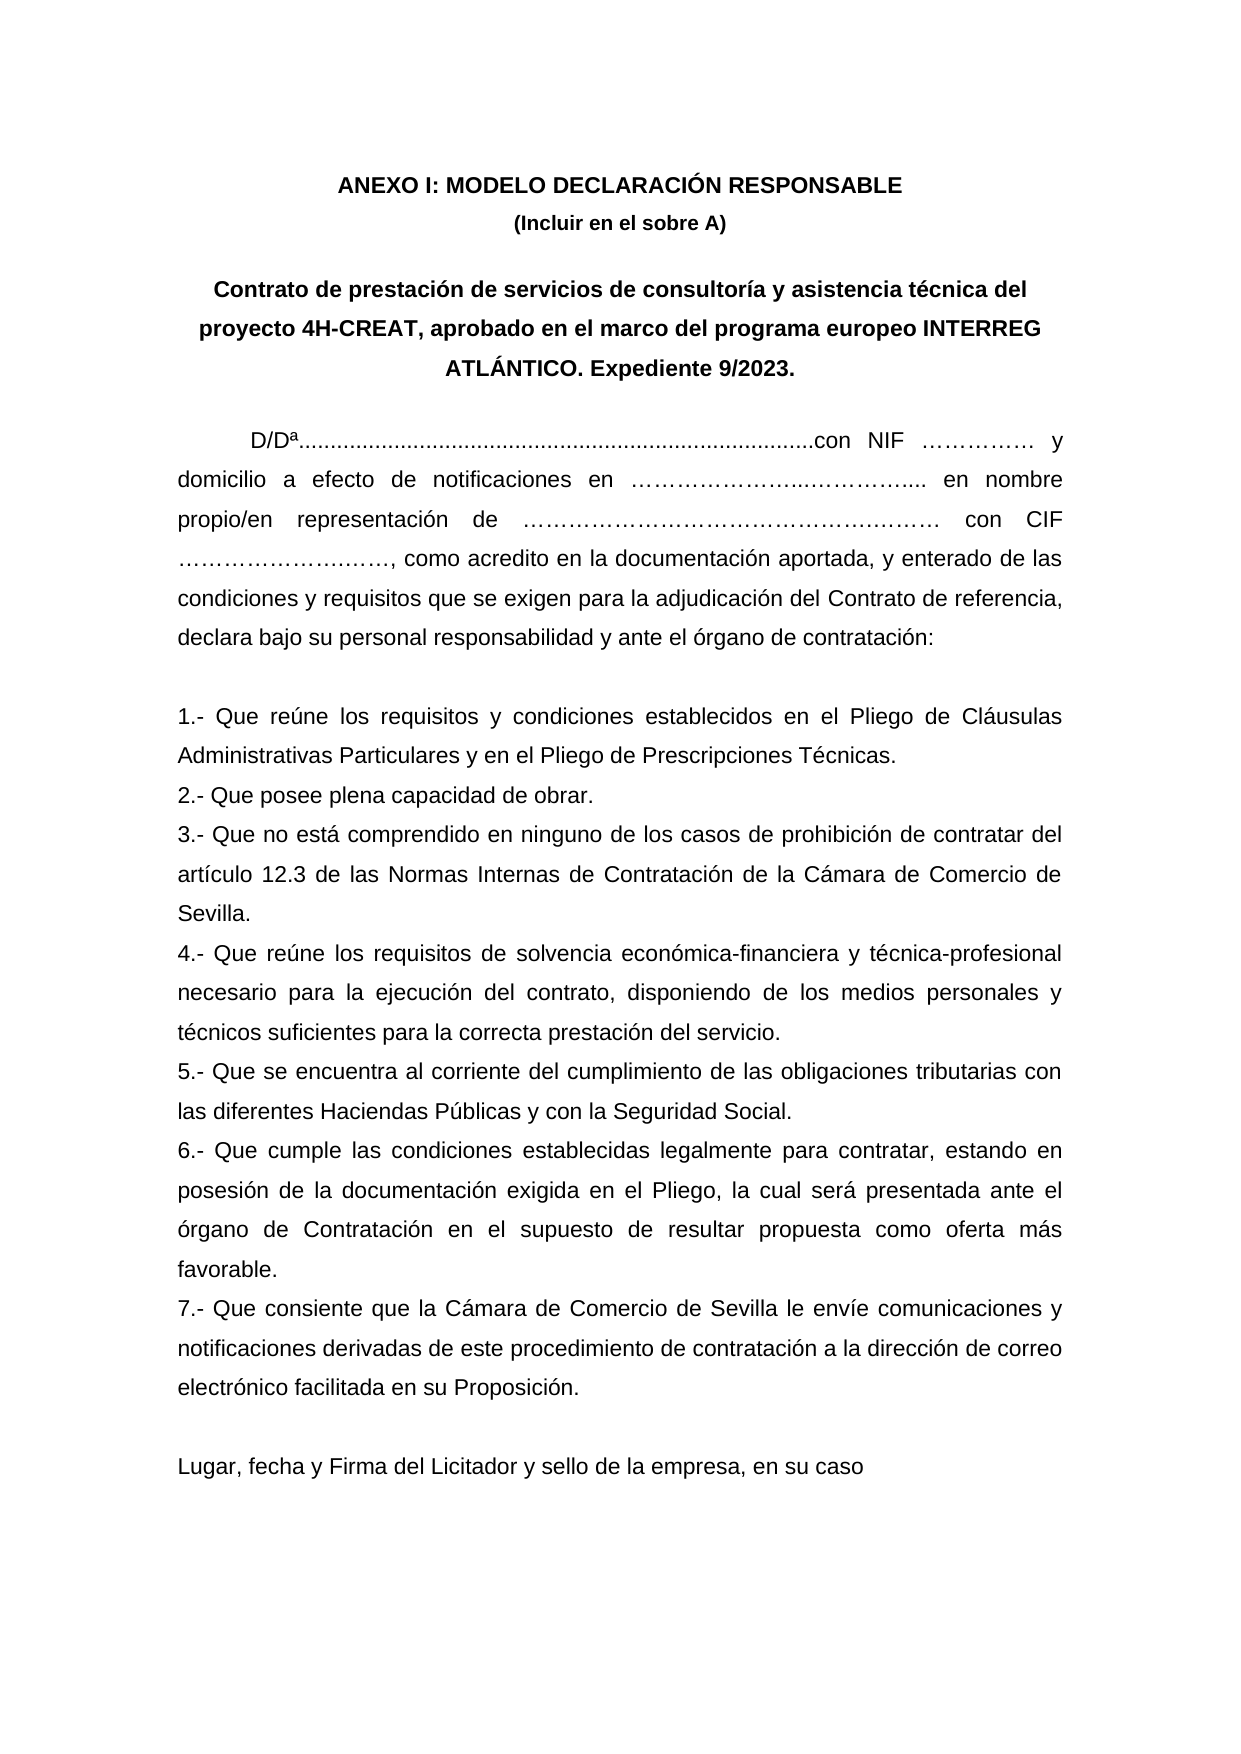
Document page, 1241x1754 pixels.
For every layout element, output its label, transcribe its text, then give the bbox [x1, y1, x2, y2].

text 4.- Que reúne los requisitos de solvencia económica-financiera y técnica-profesional necesario para la ejecución del contrato, disponiendo de los medios personales y técnicos suficientes para la correcta prestación del servicio. [177, 940, 1063, 1045]
text Contrato de prestación de servicios de consultoría y asistencia técnica del proyecto 4H-CREAT, aprobado en el marco del programa europeo INTERREG ATLÁNTICO. Expediente 9/2023. [177, 276, 1063, 381]
text 1.- Que reúne los requisitos y condiciones establecidos en el Pliego de Cláusulas Administrativas Particulares y en el Pliego de Prescripciones Técnicas. [177, 703, 1063, 769]
text 3.- Que no está comprendido en ninguno de los casos de prohibición de contratar del artículo 12.3 de las Normas Internas de Contratación de la Cámara de Comercio de Sevilla. [177, 821, 1063, 927]
text 7.- Que consiente que la Cámara de Comercio de Sevilla le envíe comunicaciones y notificaciones derivadas de este procedimiento de contratación a la dirección de correo electrónico facilitada en su Proposición. [177, 1295, 1063, 1401]
text Lugar, fecha y Firma del Licitador y sello de la empresa, en su caso [177, 1453, 1063, 1479]
text 2.- Que posee plena capacidad de obrar. [177, 782, 1063, 808]
text 5.- Que se encuentra al corriente del cumplimiento de las obligaciones tributarias con las diferentes Haciendas Públicas y con la Seguridad Social. [177, 1058, 1063, 1124]
text ANEXO I: MODELO DECLARACIÓN RESPONSABLE [177, 172, 1063, 198]
text D/Dª.................................................................................con NIF …………… y domicilio a efecto de notificaciones en …………………...………….... en nombre propio/en representación de ……………………………………….……… con CIF ………………….……, como acredito en la documentación aportada, y enterado de las condiciones y requisitos que se exigen para la adjudicación del Contrato de referencia, declara bajo su personal responsabilidad y ante el órgano de contratación: [177, 427, 1063, 650]
text (Incluir en el sobre A) [177, 211, 1063, 235]
text 6.- Que cumple las condiciones establecidas legalmente para contratar, estando en posesión de la documentación exigida en el Pliego, la cual será presentada ante el órgano de Contratación en el supuesto de resultar propuesta como oferta más favorable. [177, 1137, 1063, 1282]
